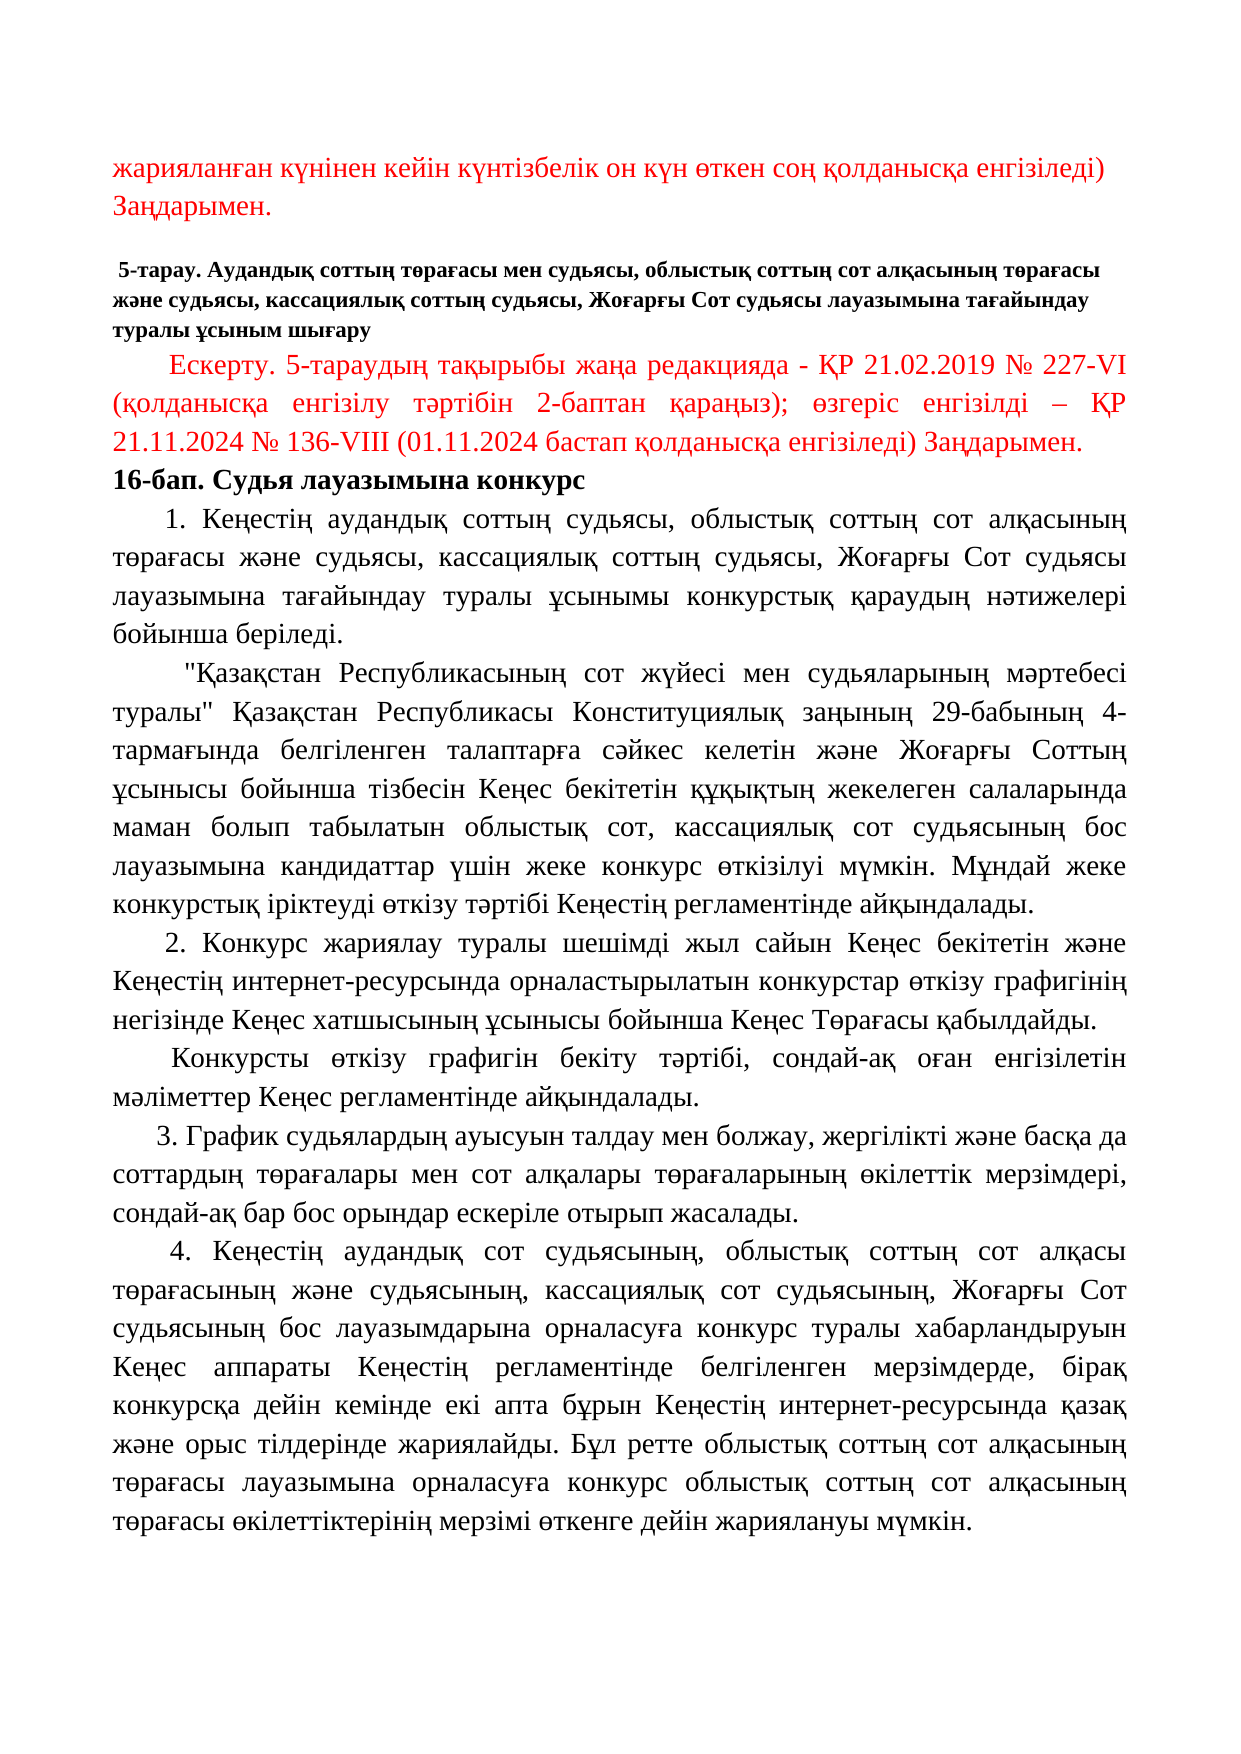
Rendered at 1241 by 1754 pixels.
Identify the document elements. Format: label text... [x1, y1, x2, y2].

text Конкурсты өткізу графигін бекіту тәртібі, сондай-ақ оған енгізілетін мәліметтер Кеңес регламентінде айқындалады. [112, 1041, 1128, 1113]
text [112, 150, 1128, 252]
text "Қазақстан Республикасының сот жүйесі мен судьяларының мәртебесі туралы" Қазақстан Республикасы Конституциялық заңының 29-бабының 4-тармағында белгіленген талаптарға сәйкес келетін және Жоғарғы Соттың ұсынысы бойынша тізбесін Кеңес бекітетін құқықтың жекелеген салаларында маман болып табылатын облыстық сот, кассациялық сот судьясының бос лауазымына кандидаттар үшін жеке конкурс өткізілуі мүмкін. Мұндай жеке конкурстық іріктеуді өткізу тәртібі Кеңестің регламентінде айқындалады. [112, 655, 1128, 920]
text 3. График судьялардың ауысуын талдау мен болжау, жергілікті және басқа да соттардың төрағалары мен сот алқалары төрағаларының өкілеттік мерзімдері, сондай-ақ бар бос орындар ескеріле отырып жасалады. [112, 1118, 1128, 1228]
text Ескерту. 5-тараудың тақырыбы жаңа редакцияда - ҚР 21.02.2019 № 227-VI (қолданысқа енгізілу тәртібін 2-баптан қараңыз); өзгеріс енгізілді – ҚР 21.11.2024 № 136-VIII (01.11.2024 бастап қолданысқа енгізіледі) Заңдарымен. [112, 347, 1128, 457]
text 2. Конкурс жариялау туралы шешімді жыл сайын Кеңес бекітетін және Кеңестің интернет-ресурсында орналастырылатын конкурстар өткізу графигінің негізінде Кеңес хатшысының ұсынысы бойынша Кеңес Төрағасы қабылдайды. [112, 925, 1128, 1036]
text 5-тарау. Аудандық соттың төрағасы мен судьясы, облыстық соттың сот алқасының төрағасы және судьясы, кассациялық соттың судьясы, Жоғарғы Сот судьясы лауазымына тағайындау туралы ұсыным шығару [112, 256, 1128, 343]
text 1. Кеңестің аудандық соттың судьясы, облыстық соттың сот алқасының төрағасы және судьясы, кассациялық соттың судьясы, Жоғарғы Сот судьясы лауазымына тағайындау туралы ұсынымы конкурстық қараудың нәтижелері бойынша беріледі. [112, 501, 1128, 650]
text 4. Кеңестің аудандық сот судьясының, облыстық соттың сот алқасы төрағасының және судьясының, кассациялық сот судьясының, Жоғарғы Сот судьясының бос лауазымдарына орналасуға конкурс туралы хабарландыруын Кеңес аппараты Кеңестің регламентінде белгіленген мерзімдерде, бірақ конкурсқа дейін кемінде екі апта бұрын Кеңестің интернет-ресурсында қазақ және орыс тілдерінде жариялайды. Бұл ретте облыстық соттың сот алқасының төрағасы лауазымына орналасуға конкурс облыстық соттың сот алқасының төрағасы өкілеттіктерінің мерзімі өткенге дейін жариялануы мүмкін. [112, 1233, 1128, 1537]
text 16-бап. Судья лауазымына конкурс [112, 462, 1128, 496]
